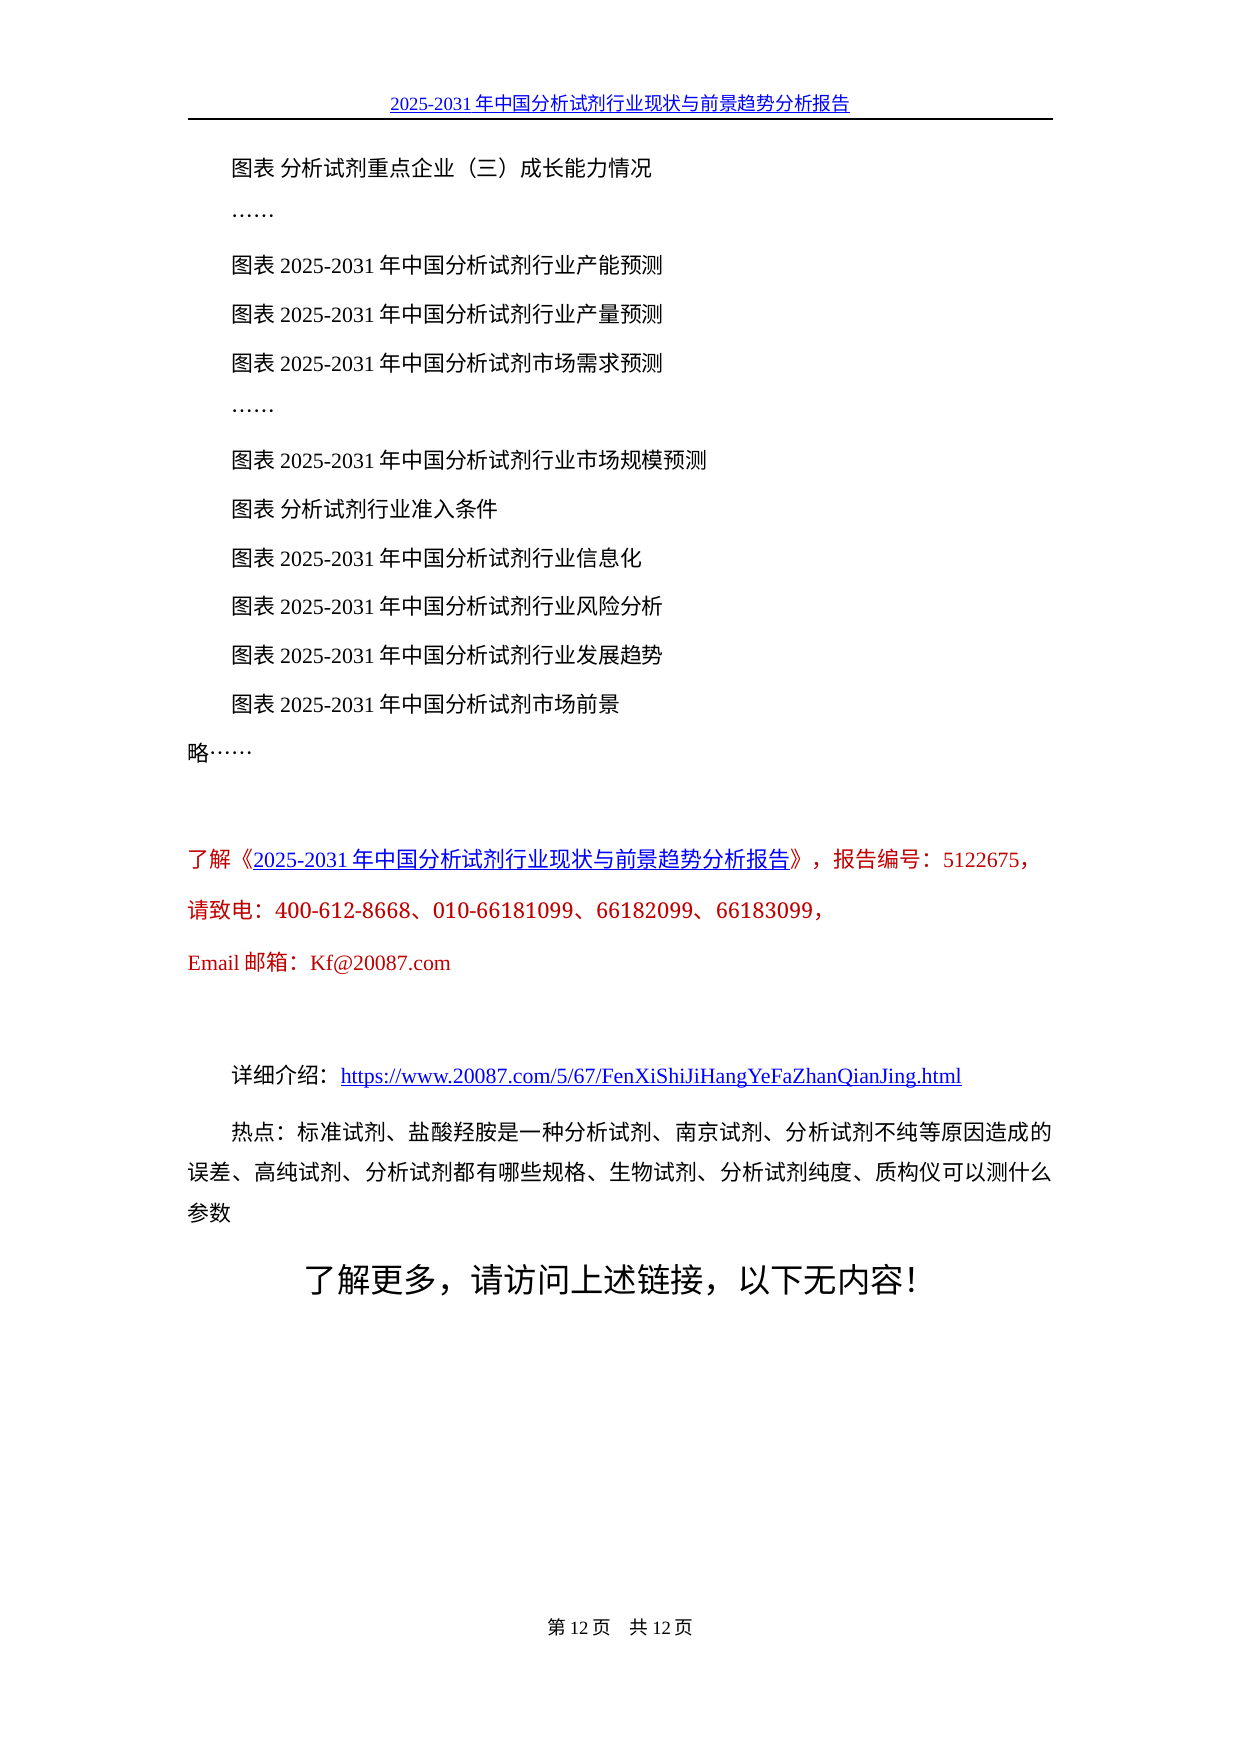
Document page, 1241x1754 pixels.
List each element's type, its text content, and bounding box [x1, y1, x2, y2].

text 请致电：400-612-8668、010-66181099、66182099、66183099， [187, 893, 1053, 926]
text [187, 150, 1053, 768]
text 了解《2025-2031年中国分析试剂行业现状与前景趋势分析报告》，报告编号：5122675， [187, 842, 1053, 874]
text 热点：标准试剂、盐酸羟胺是一种分析试剂、南京试剂、分析试剂不纯等原因造成的误差、高纯试剂、分析试剂都有哪些规格、生物试剂、分析试剂纯度、质构仪可以测什么参数 [187, 1114, 1053, 1228]
text Email邮箱：Kf@20087.com [187, 945, 1053, 977]
title 了解更多，请访问上述链接，以下无内容！ [187, 1246, 1053, 1311]
text 详细介绍：https://www.20087.com/5/67/FenXiShiJiHangYeFaZhanQianJing.html [187, 1058, 1053, 1090]
